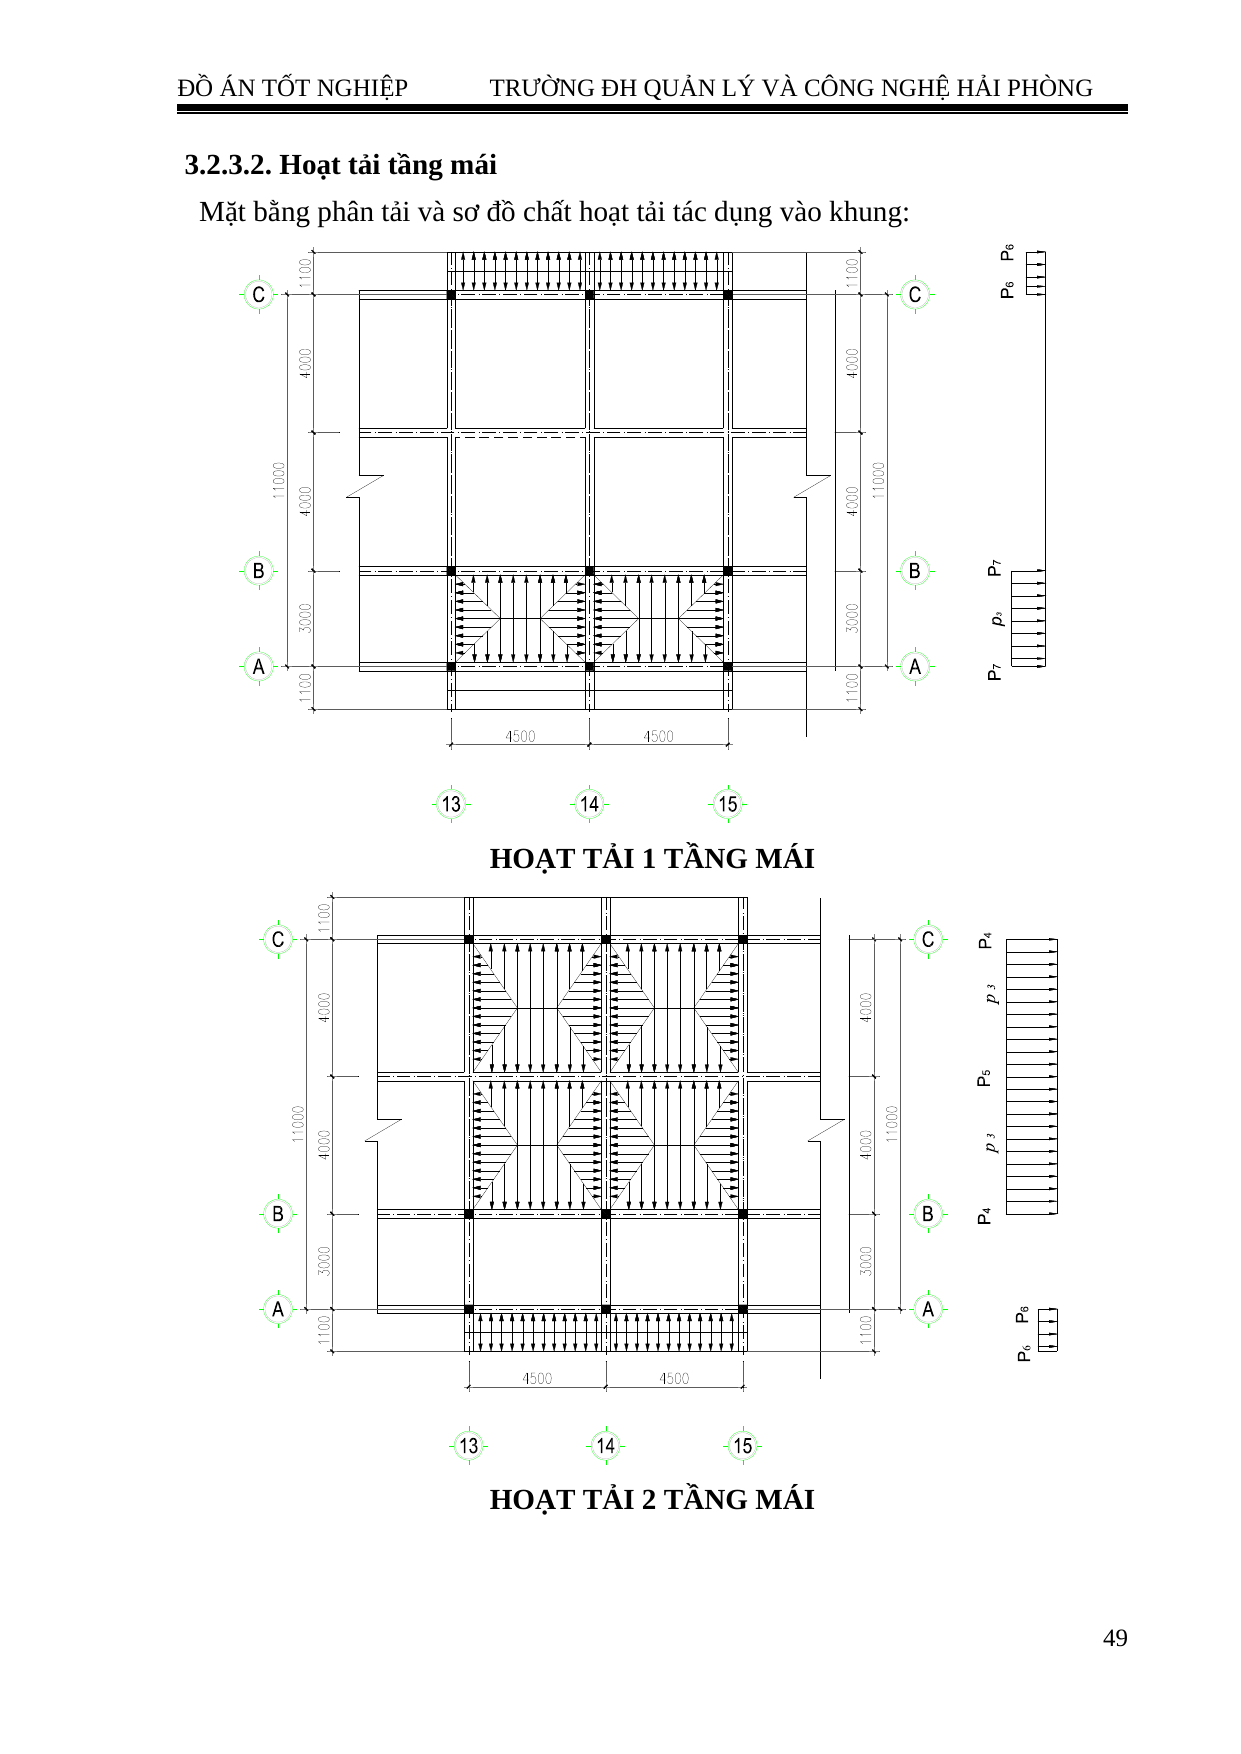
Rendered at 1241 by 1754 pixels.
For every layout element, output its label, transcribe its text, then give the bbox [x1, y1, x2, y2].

text HOẠT TẢI 1 TẦNG MÁI [177, 841, 1128, 875]
text HOẠT TẢI 2 TẦNG MÁI [177, 1482, 1128, 1516]
text 3.2.3.2. Hoạt tải tầng mái [177, 147, 1128, 180]
text Mặt bằng phân tải và sơ đồ chất hoạt tải tác dụng vào khung: [177, 194, 1128, 227]
